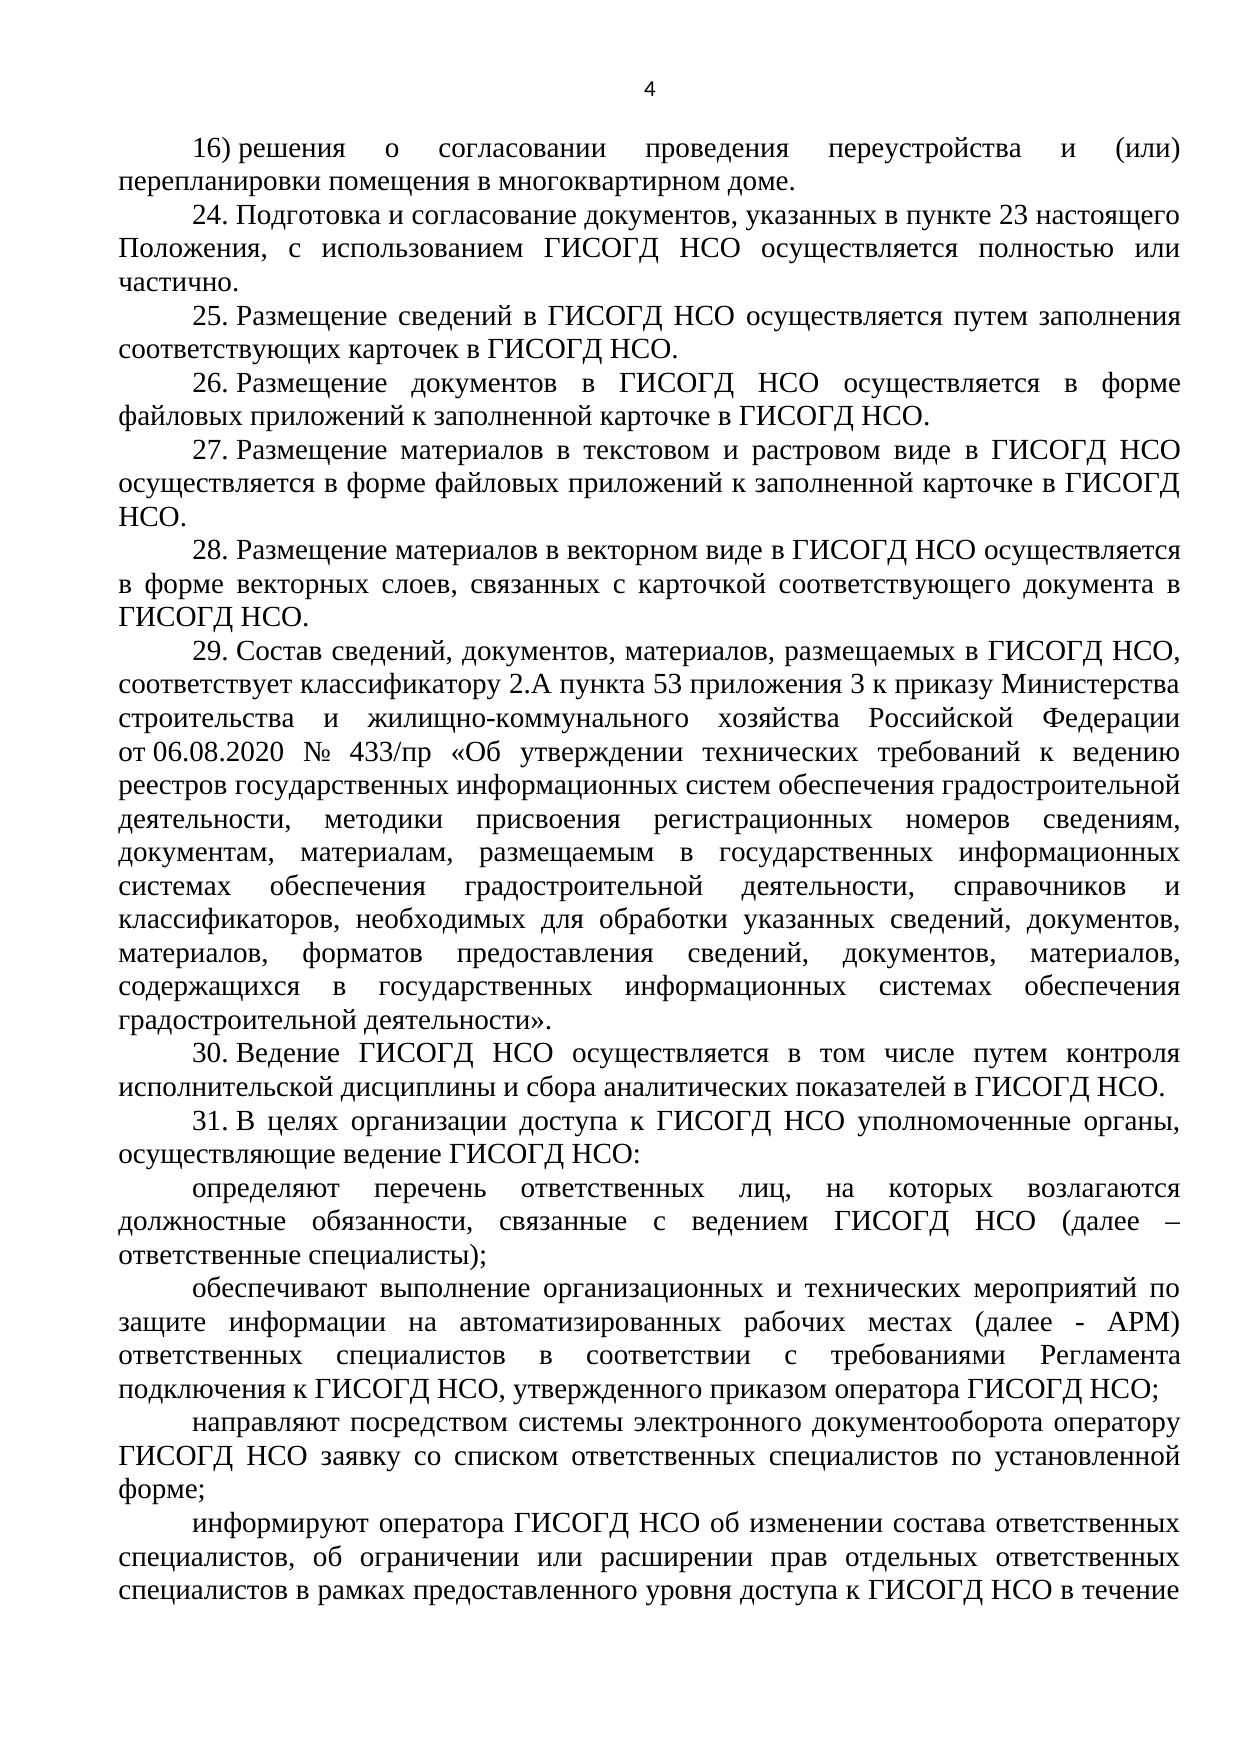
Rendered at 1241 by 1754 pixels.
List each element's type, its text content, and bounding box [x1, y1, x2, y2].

text 29. Состав сведений, документов, материалов, размещаемых в ГИСОГД НСО, соответствует классификатору 2.А пункта 53 приложения 3 к приказу Министерства строительства и жилищно-коммунального хозяйства Российской Федерации от 06.08.2020 № 433/пр «Об утверждении технических требований к ведению реестров государственных информационных систем обеспечения градостроительной деятельности, методики присвоения регистрационных номеров сведениям, документам, материалам, размещаемым в государственных информационных системах обеспечения градостроительной деятельности, справочников и классификаторов, необходимых для обработки указанных сведений, документов, материалов, форматов предоставления сведений, документов, материалов, содержащихся в государственных информационных системах обеспечения градостроительной деятельности». [118, 633, 1181, 1036]
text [118, 1505, 1181, 1606]
text 31. В целях организации доступа к ГИСОГД НСО уполномоченные органы, осуществляющие ведение ГИСОГД НСО: [118, 1103, 1181, 1170]
text 27. Размещение материалов в текстовом и растровом виде в ГИСОГД НСО осуществляется в форме файловых приложений к заполненной карточке в ГИСОГД НСО. [118, 432, 1181, 532]
text 30. Ведение ГИСОГД НСО осуществляется в том числе путем контроля исполнительской дисциплины и сбора аналитических показателей в ГИСОГД НСО. [118, 1036, 1181, 1103]
text 25. Размещение сведений в ГИСОГД НСО осуществляется путем заполнения соответствующих карточек в ГИСОГД НСО. [118, 298, 1181, 365]
text обеспечивают выполнение организационных и технических мероприятий по защите информации на автоматизированных рабочих местах (далее - АРМ) ответственных специалистов в соответствии с требованиями Регламента подключения к ГИСОГД НСО, утвержденного приказом оператора ГИСОГД НСО; [118, 1270, 1181, 1404]
text 24. Подготовка и согласование документов, указанных в пункте 23 настоящего Положения, с использованием ГИСОГД НСО осуществляется полностью или частично. [118, 197, 1181, 298]
text направляют посредством системы электронного документооборота оператору ГИСОГД НСО заявку со списком ответственных специалистов по установленной форме; [118, 1404, 1181, 1505]
text 28. Размещение материалов в векторном виде в ГИСОГД НСО осуществляется в форме векторных слоев, связанных с карточкой соответствующего документа в ГИСОГД НСО. [118, 532, 1181, 633]
text 16) решения о согласовании проведения переустройства и (или) перепланировки помещения в многоквартирном доме. [118, 130, 1181, 197]
text определяют перечень ответственных лиц, на которых возлагаются должностные обязанности, связанные с ведением ГИСОГД НСО (далее – ответственные специалисты); [118, 1170, 1181, 1270]
text 26. Размещение документов в ГИСОГД НСО осуществляется в форме файловых приложений к заполненной карточке в ГИСОГД НСО. [118, 365, 1181, 432]
